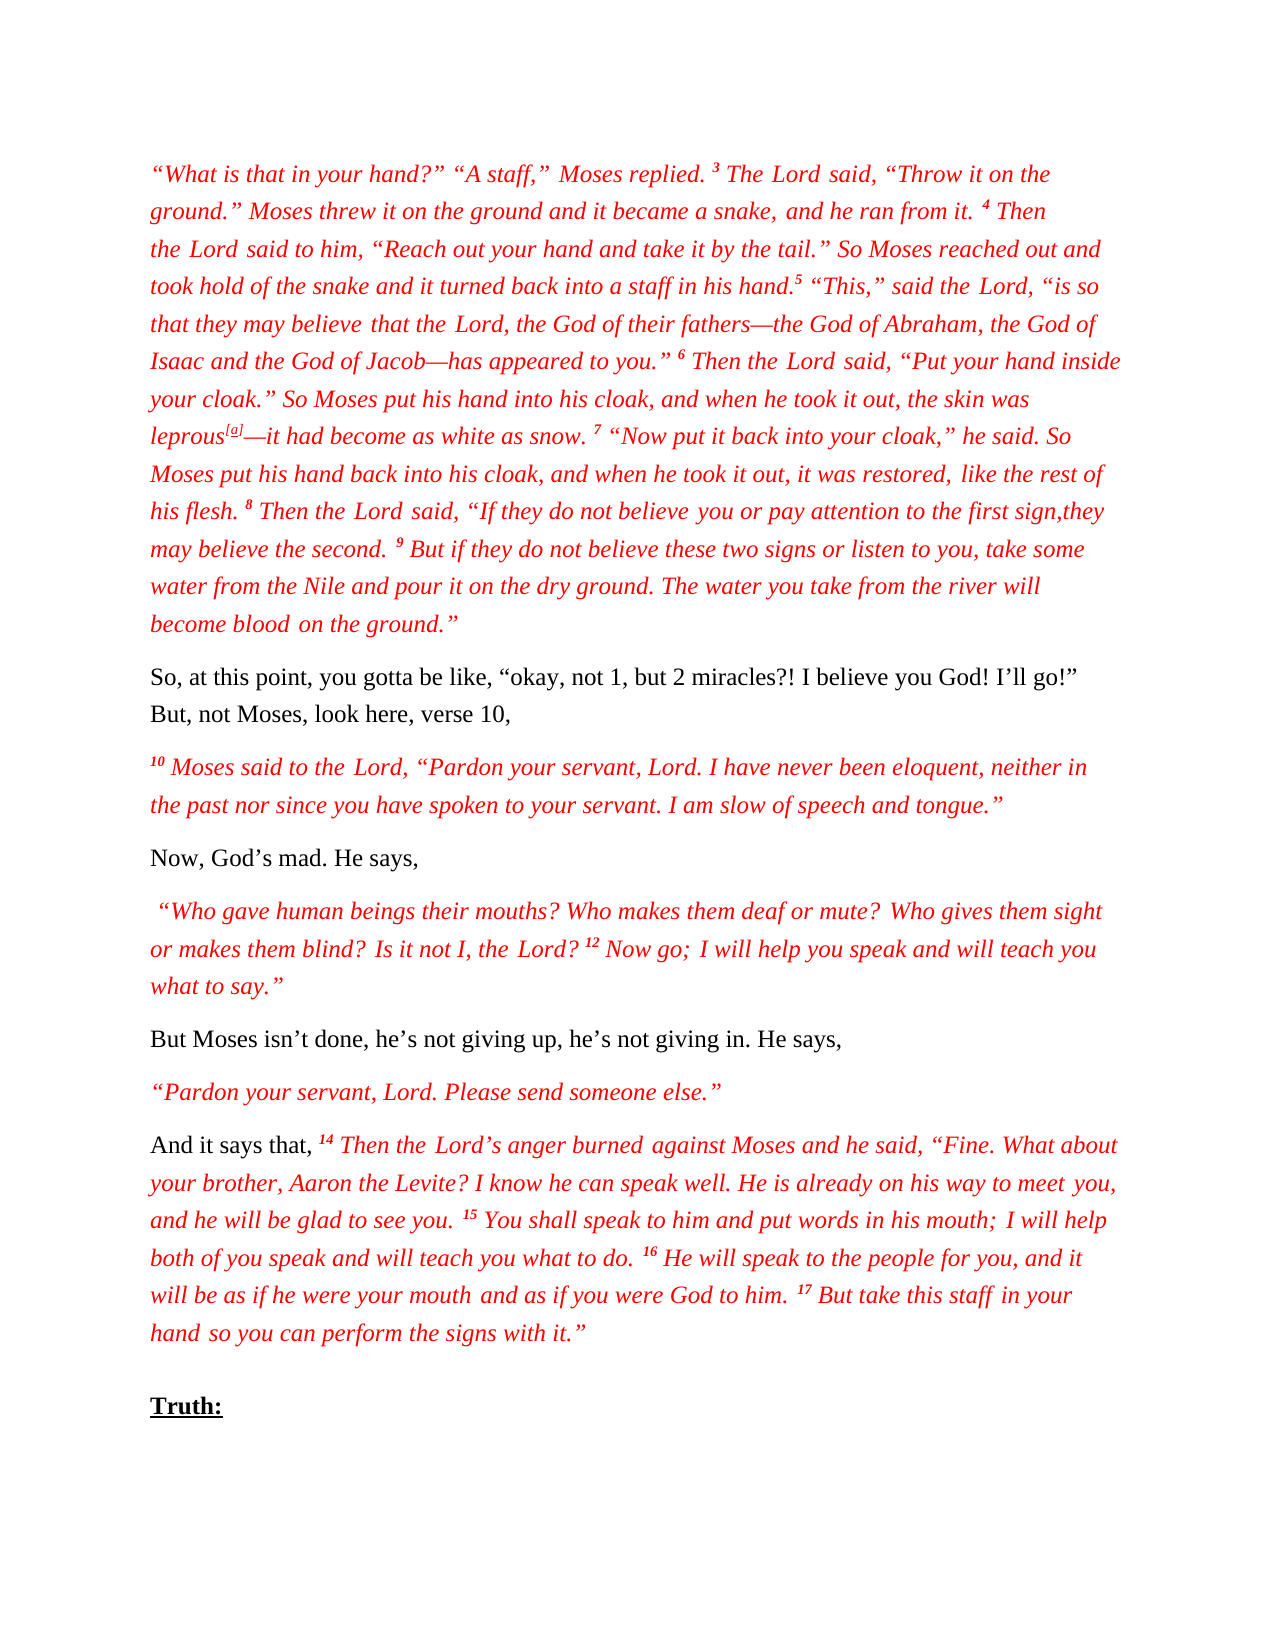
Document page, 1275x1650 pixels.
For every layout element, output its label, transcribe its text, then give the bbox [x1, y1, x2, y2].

text But Moses isn’t done, he’s not giving up, he’s not giving in. He says, [150, 1016, 1125, 1053]
text “What is that in your hand?” “A staff,” Moses replied. 3 The Lord said, “Throw it on the ground.” Moses threw it on the ground and it became a snake, and he ran from it. 4 Then the Lord said to him, “Reach out your hand and take it by the tail.” So Moses reached out and took hold of the snake and it turned back into a staff in his hand.5 “This,” said the Lord, “is so that they may believe that the Lord, the God of their fathers—the God of Abraham, the God of Isaac and the God of Jacob—has appeared to you.” 6 Then the Lord said, “Put your hand inside your cloak.” So Moses put his hand into his cloak, and when he took it out, the skin was leprous[a]—it had become as white as snow. 7 “Now put it back into your cloak,” he said. So Moses put his hand back into his cloak, and when he took it out, it was restored, like the rest of his flesh. 8 Then the Lord said, “If they do not believe you or pay attention to the first sign,they may believe the second. 9 But if they do not believe these two signs or listen to you, take some water from the Nile and pour it on the dry ground. The water you take from the river will become blood on the ground.” [150, 150, 1125, 637]
text Truth: [150, 1391, 1125, 1420]
text 10 Moses said to the Lord, “Pardon your servant, Lord. I have never been eloquent, neither in the past nor since you have spoken to your servant. I am slow of speech and tongue.” [150, 744, 1125, 819]
text And it says that, 14 Then the Lord’s anger burned against Moses and he said, “Fine. What about your brother, Aaron the Levite? I know he can speak well. He is already on his way to meet you, and he will be glad to see you. 15 You shall speak to him and put words in his mouth; I will help both of you speak and will teach you what to do. 16 He will speak to the people for you, and it will be as if he were your mouth and as if you were God to him. 17 But take this staff in your hand so you can perform the signs with it.” [150, 1122, 1125, 1347]
text So, at this point, you gotta be like, “okay, not 1, but 2 miracles?! I believe you God! I’ll go!” But, not Moses, look here, verse 10, [150, 653, 1125, 728]
text Now, God’s mad. He says, [150, 834, 1125, 872]
text “Who gave human beings their mouths? Who makes them deaf or mute? Who gives them sight or makes them blind? Is it not I, the Lord? 12 Now go; I will help you speak and will teach you what to say.” [150, 887, 1125, 1000]
text “Pardon your servant, Lord. Please send someone else.” [150, 1069, 1125, 1106]
